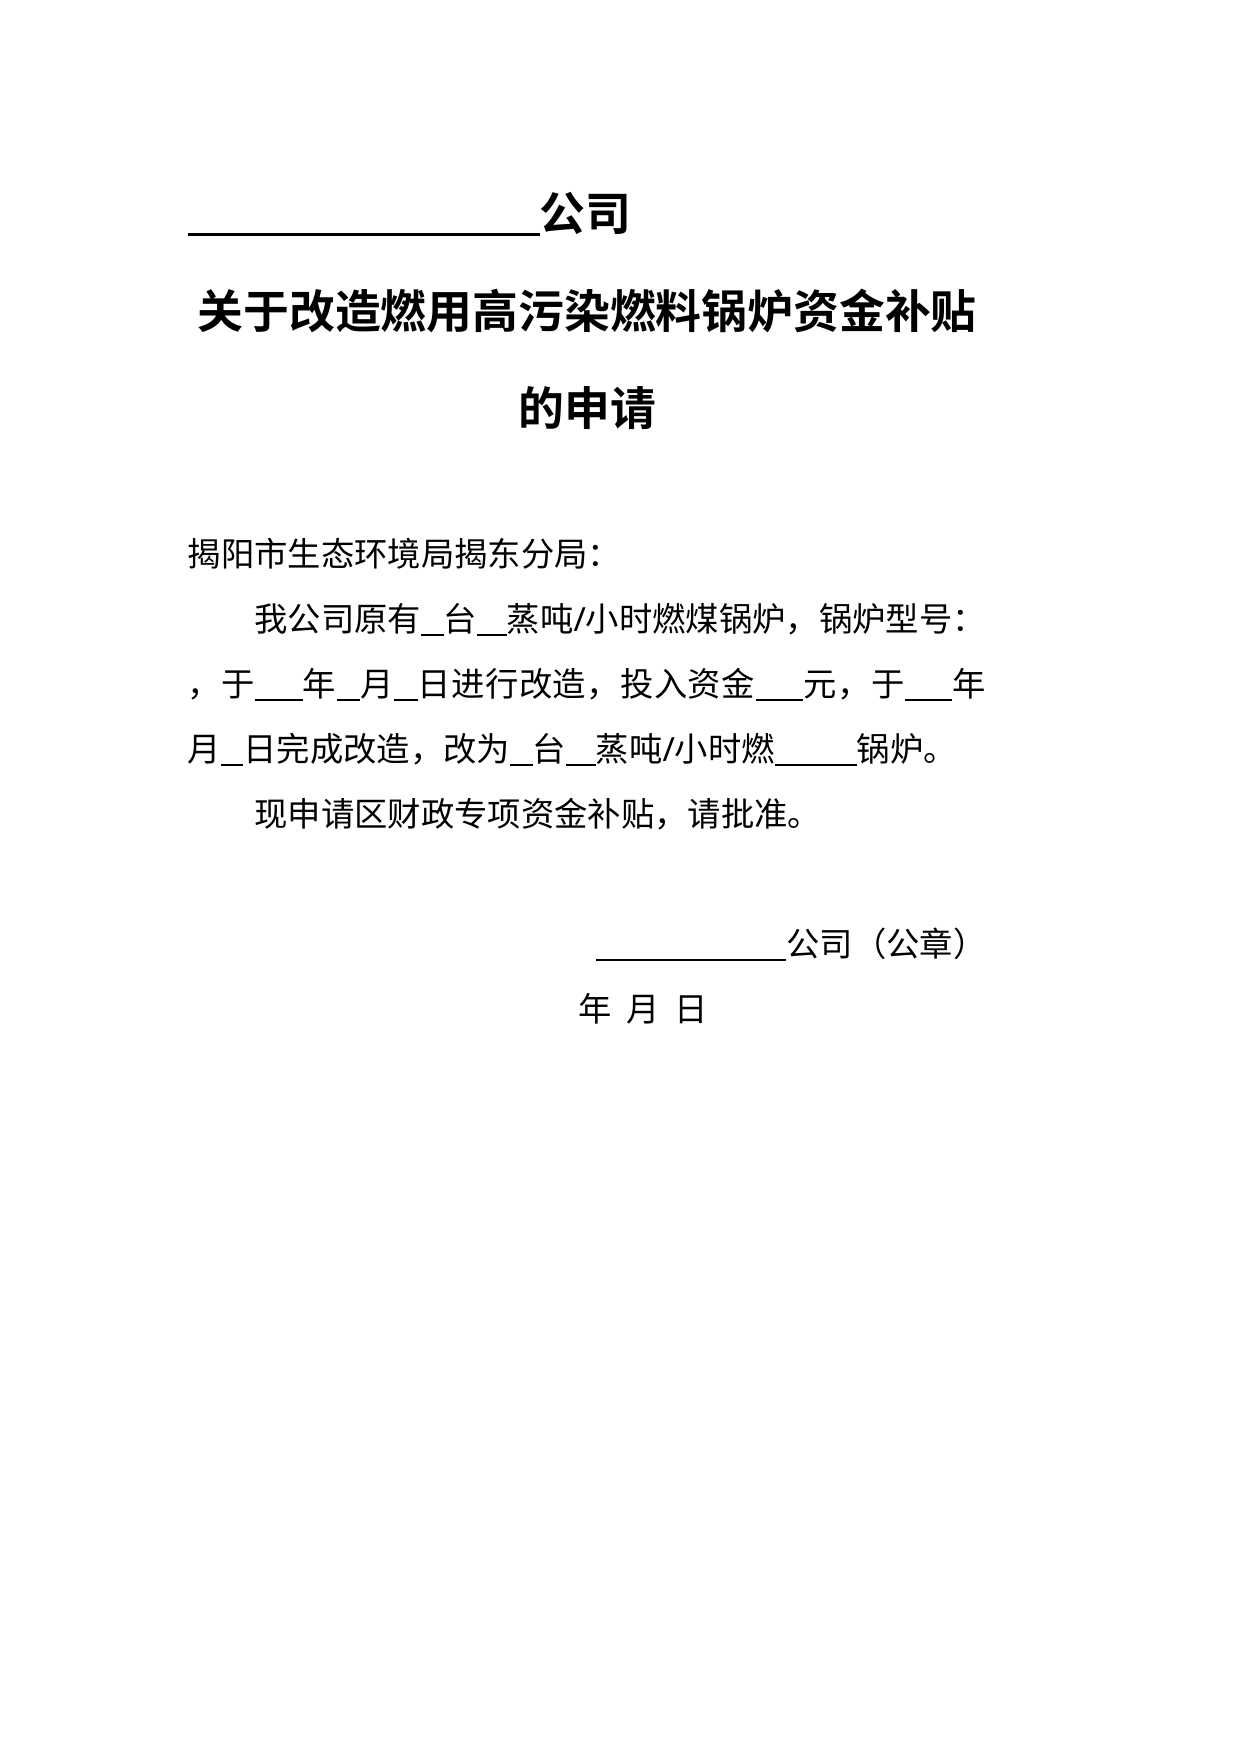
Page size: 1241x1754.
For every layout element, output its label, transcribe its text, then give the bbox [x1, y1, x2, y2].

text 公司 [187, 162, 986, 259]
text 关于改造燃用高污染燃料锅炉资金补贴的申请 [187, 259, 986, 454]
text 我公司原有 台 蒸吨/小时燃煤锅炉，锅炉型号： ，于 年 月 日进行改造，投入资金 元，于 年 月 日完成改造，改为 台 蒸吨/小时燃 锅炉。 [187, 584, 986, 779]
text 揭阳市生态环境局揭东分局： [187, 519, 986, 584]
text 年 月 日 [187, 974, 986, 1039]
text 公司（公章） [187, 909, 986, 974]
text 现申请区财政专项资金补贴，请批准。 [187, 779, 986, 844]
